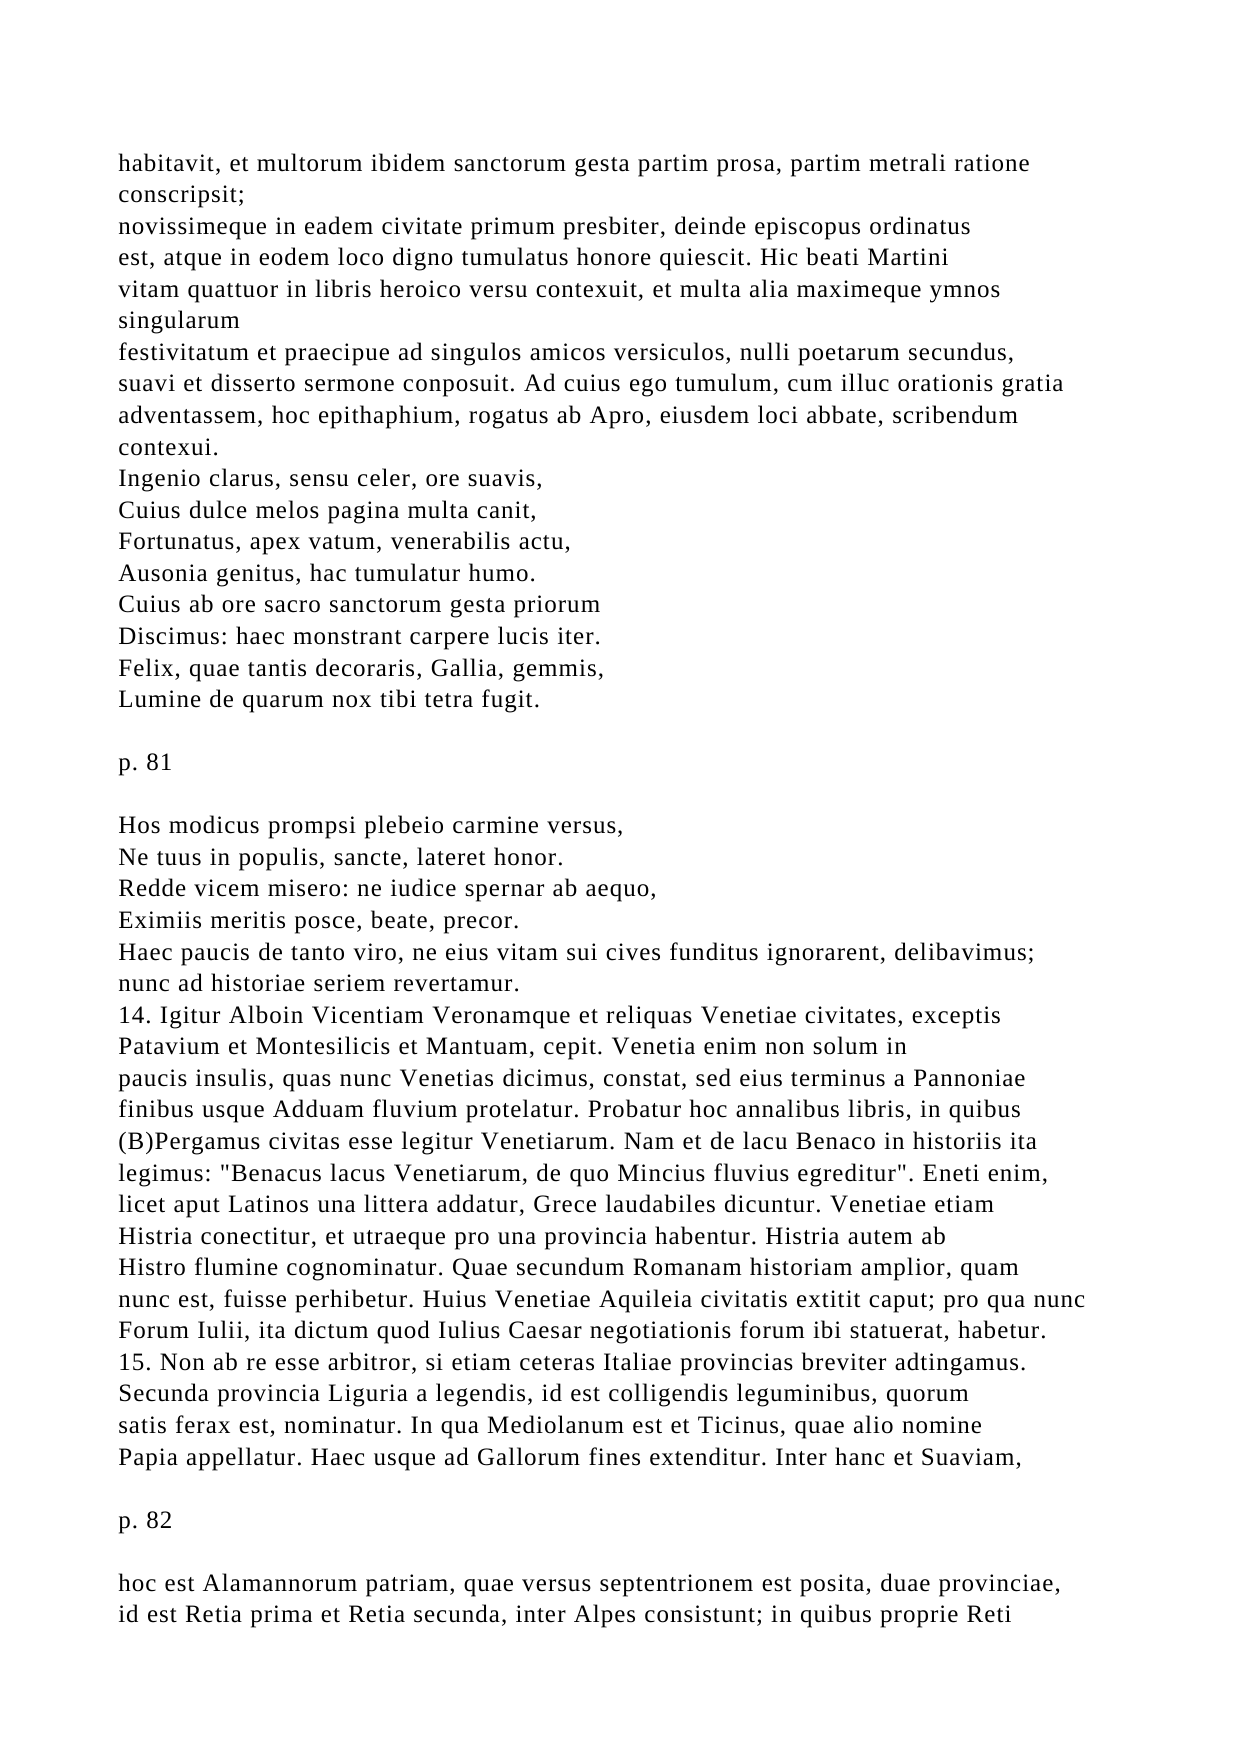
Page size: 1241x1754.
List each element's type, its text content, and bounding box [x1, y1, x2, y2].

text vitam quattuor in libris heroico versu contexuit, et multa alia maximeque ymnos singularum [118, 274, 1122, 334]
text Ingenio clarus, sensu celer, ore suavis, [118, 463, 1122, 492]
text p. 82 [118, 1505, 1122, 1533]
text adventassem, hoc epithaphium, rogatus ab Apro, eiusdem loci abbate, scribendum [118, 400, 1122, 429]
text (B)Pergamus civitas esse legitur Venetiarum. Nam et de lacu Benaco in historiis ita [118, 1126, 1122, 1155]
text contexui. [118, 432, 1122, 460]
text Felix, quae tantis decoraris, Gallia, gemmis, [118, 653, 1122, 681]
text Hos modicus prompsi plebeio carmine versus, [118, 810, 1122, 839]
text Ausonia genitus, hac tumulatur humo. [118, 558, 1122, 587]
text suavi et disserto sermone conposuit. Ad cuius ego tumulum, cum illuc orationis gratia [118, 368, 1122, 397]
text legimus: "Benacus lacus Venetiarum, de quo Mincius fluvius egreditur". Eneti enim, [118, 1158, 1122, 1186]
text habitavit, et multorum ibidem sanctorum gesta partim prosa, partim metrali ratione conscripsit; [118, 148, 1122, 208]
text Cuius dulce melos pagina multa canit, [118, 495, 1122, 523]
text Ne tuus in populis, sancte, lateret honor. [118, 842, 1122, 871]
text Cuius ab ore sacro sanctorum gesta priorum [118, 589, 1122, 618]
text hoc est Alamannorum patriam, quae versus septentrionem est posita, duae provinciae, [118, 1568, 1122, 1597]
text Papia appellatur. Haec usque ad Gallorum fines extenditur. Inter hanc et Suaviam, [118, 1442, 1122, 1470]
text nunc ad historiae seriem revertamur. [118, 968, 1122, 997]
text Lumine de quarum nox tibi tetra fugit. [118, 684, 1122, 713]
text Discimus: haec monstrant carpere lucis iter. [118, 621, 1122, 650]
text paucis insulis, quas nunc Venetias dicimus, constat, sed eius terminus a Pannoniae [118, 1063, 1122, 1092]
text Redde vicem misero: ne iudice spernar ab aequo, [118, 873, 1122, 902]
text licet aput Latinos una littera addatur, Grece laudabiles dicuntur. Venetiae etiam [118, 1189, 1122, 1218]
text satis ferax est, nominatur. In qua Mediolanum est et Ticinus, quae alio nomine [118, 1410, 1122, 1439]
text festivitatum et praecipue ad singulos amicos versiculos, nulli poetarum secundus, [118, 337, 1122, 366]
text 15. Non ab re esse arbitror, si etiam ceteras Italiae provincias breviter adtingamus. [118, 1347, 1122, 1376]
text Histro flumine cognominatur. Quae secundum Romanam historiam amplior, quam [118, 1252, 1122, 1281]
text id est Retia prima et Retia secunda, inter Alpes consistunt; in quibus proprie Reti [118, 1599, 1122, 1628]
text p. 81 [118, 747, 1122, 776]
text nunc est, fuisse perhibetur. Huius Venetiae Aquileia civitatis extitit caput; pro qua nunc [118, 1284, 1122, 1313]
text Patavium et Montesilicis et Mantuam, cepit. Venetia enim non solum in [118, 1031, 1122, 1060]
text 14. Igitur Alboin Vicentiam Veronamque et reliquas Venetiae civitates, exceptis [118, 1000, 1122, 1028]
text Fortunatus, apex vatum, venerabilis actu, [118, 526, 1122, 555]
text novissimeque in eadem civitate primum presbiter, deinde episcopus ordinatus [118, 211, 1122, 239]
text Haec paucis de tanto viro, ne eius vitam sui cives funditus ignorarent, delibavimus; [118, 937, 1122, 965]
text Forum Iulii, ita dictum quod Iulius Caesar negotiationis forum ibi statuerat, habetur. [118, 1315, 1122, 1344]
text Eximiis meritis posce, beate, precor. [118, 905, 1122, 934]
text finibus usque Adduam fluvium protelatur. Probatur hoc annalibus libris, in quibus [118, 1094, 1122, 1123]
text est, atque in eodem loco digno tumulatus honore quiescit. Hic beati Martini [118, 242, 1122, 271]
text Histria conectitur, et utraeque pro una provincia habentur. Histria autem ab [118, 1221, 1122, 1249]
text Secunda provincia Liguria a legendis, id est colligendis leguminibus, quorum [118, 1378, 1122, 1407]
